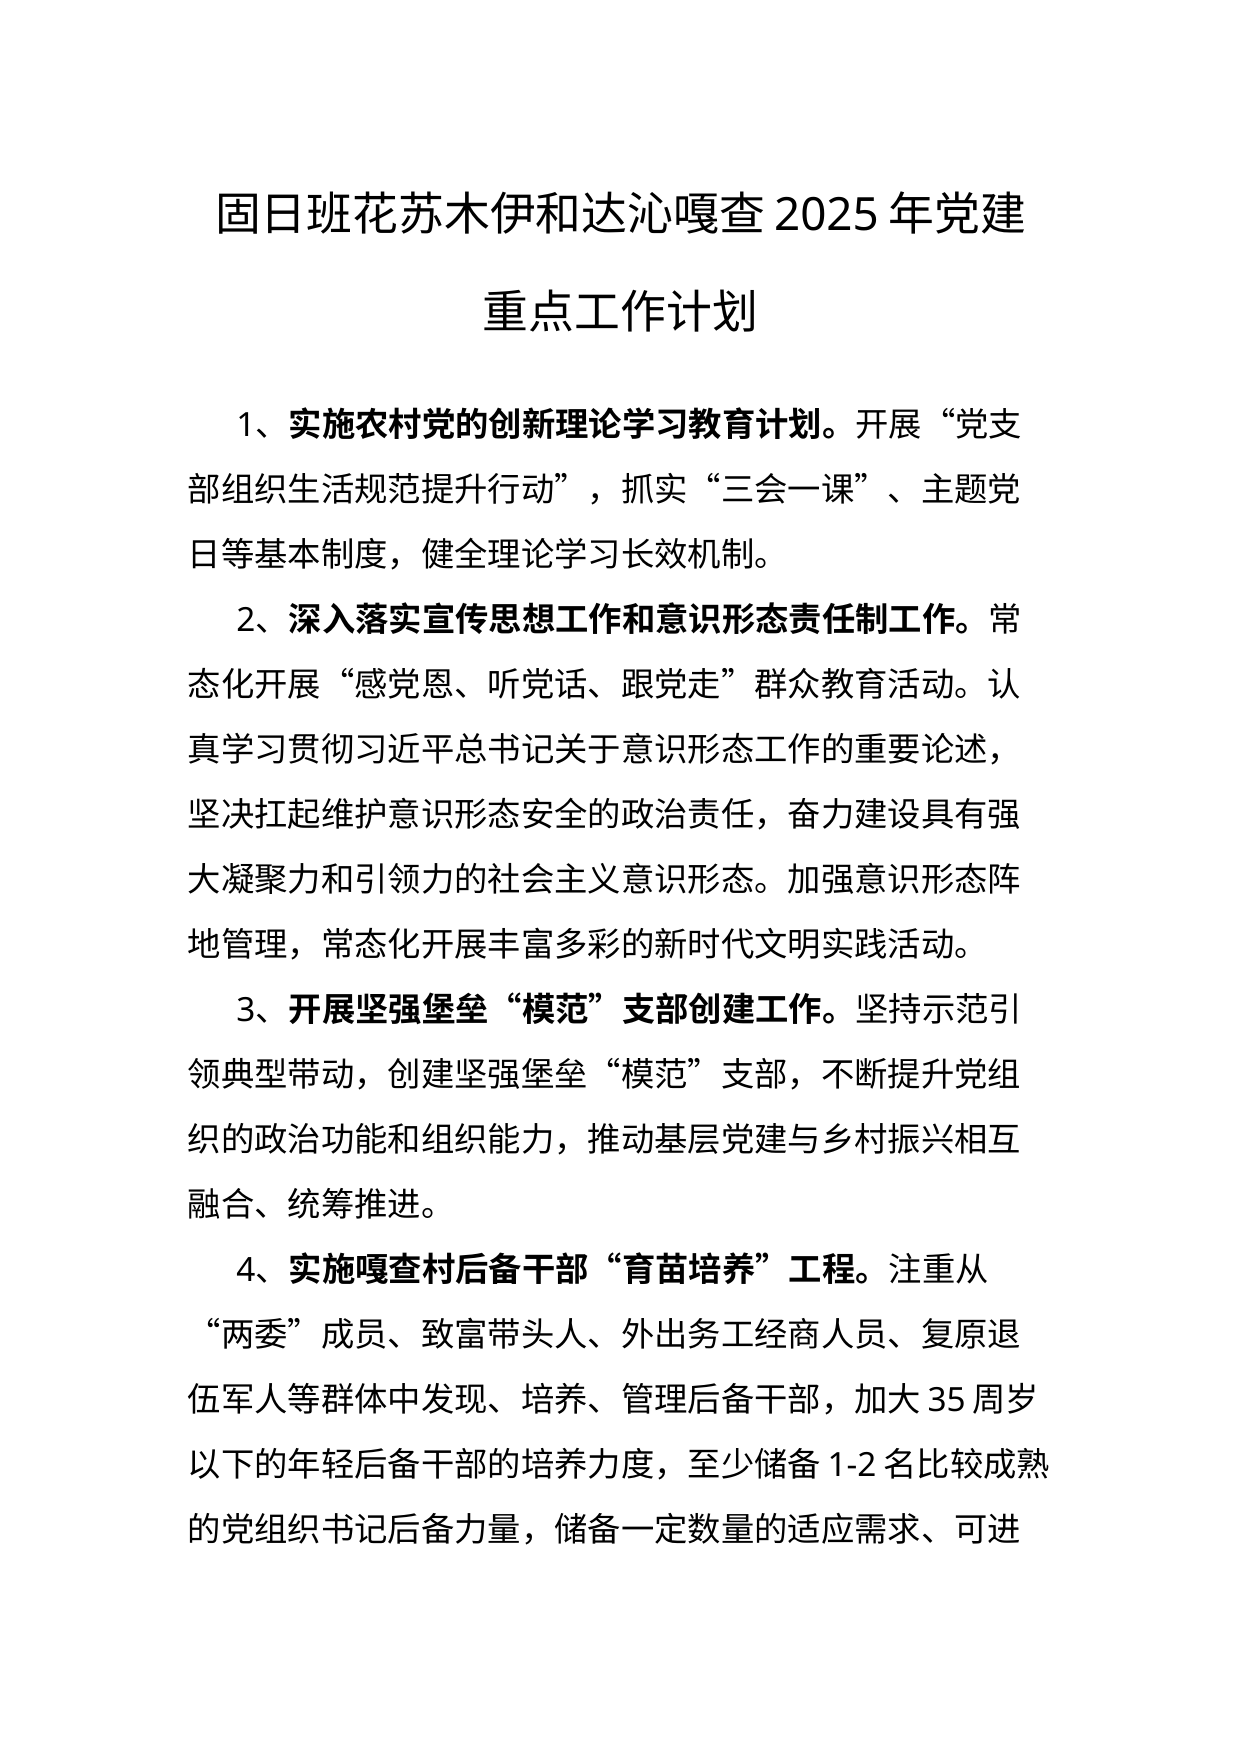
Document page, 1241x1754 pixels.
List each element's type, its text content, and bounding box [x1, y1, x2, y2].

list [187, 1234, 1053, 1559]
text 重点工作计划 [187, 259, 1053, 357]
list 实施农村党的创新理论学习教育计划。开展“党支部组织生活规范提升行动”，抓实“三会一课”、主题党日等基本制度，健全理论学习长效机制。 [187, 389, 1053, 584]
list 开展坚强堡垒“模范”支部创建工作。坚持示范引领典型带动，创建坚强堡垒“模范”支部，不断提升党组织的政治功能和组织能力，推动基层党建与乡村振兴相互融合、统筹推进。 [187, 974, 1053, 1234]
list 深入落实宣传思想工作和意识形态责任制工作。常态化开展“感党恩、听党话、跟党走”群众教育活动。认真学习贯彻习近平总书记关于意识形态工作的重要论述，坚决扛起维护意识形态安全的政治责任，奋力建设具有强大凝聚力和引领力的社会主义意识形态。加强意识形态阵地管理，常态化开展丰富多彩的新时代文明实践活动。 [187, 584, 1053, 974]
text 固日班花苏木伊和达沁嘎查2025年党建 [187, 162, 1053, 259]
